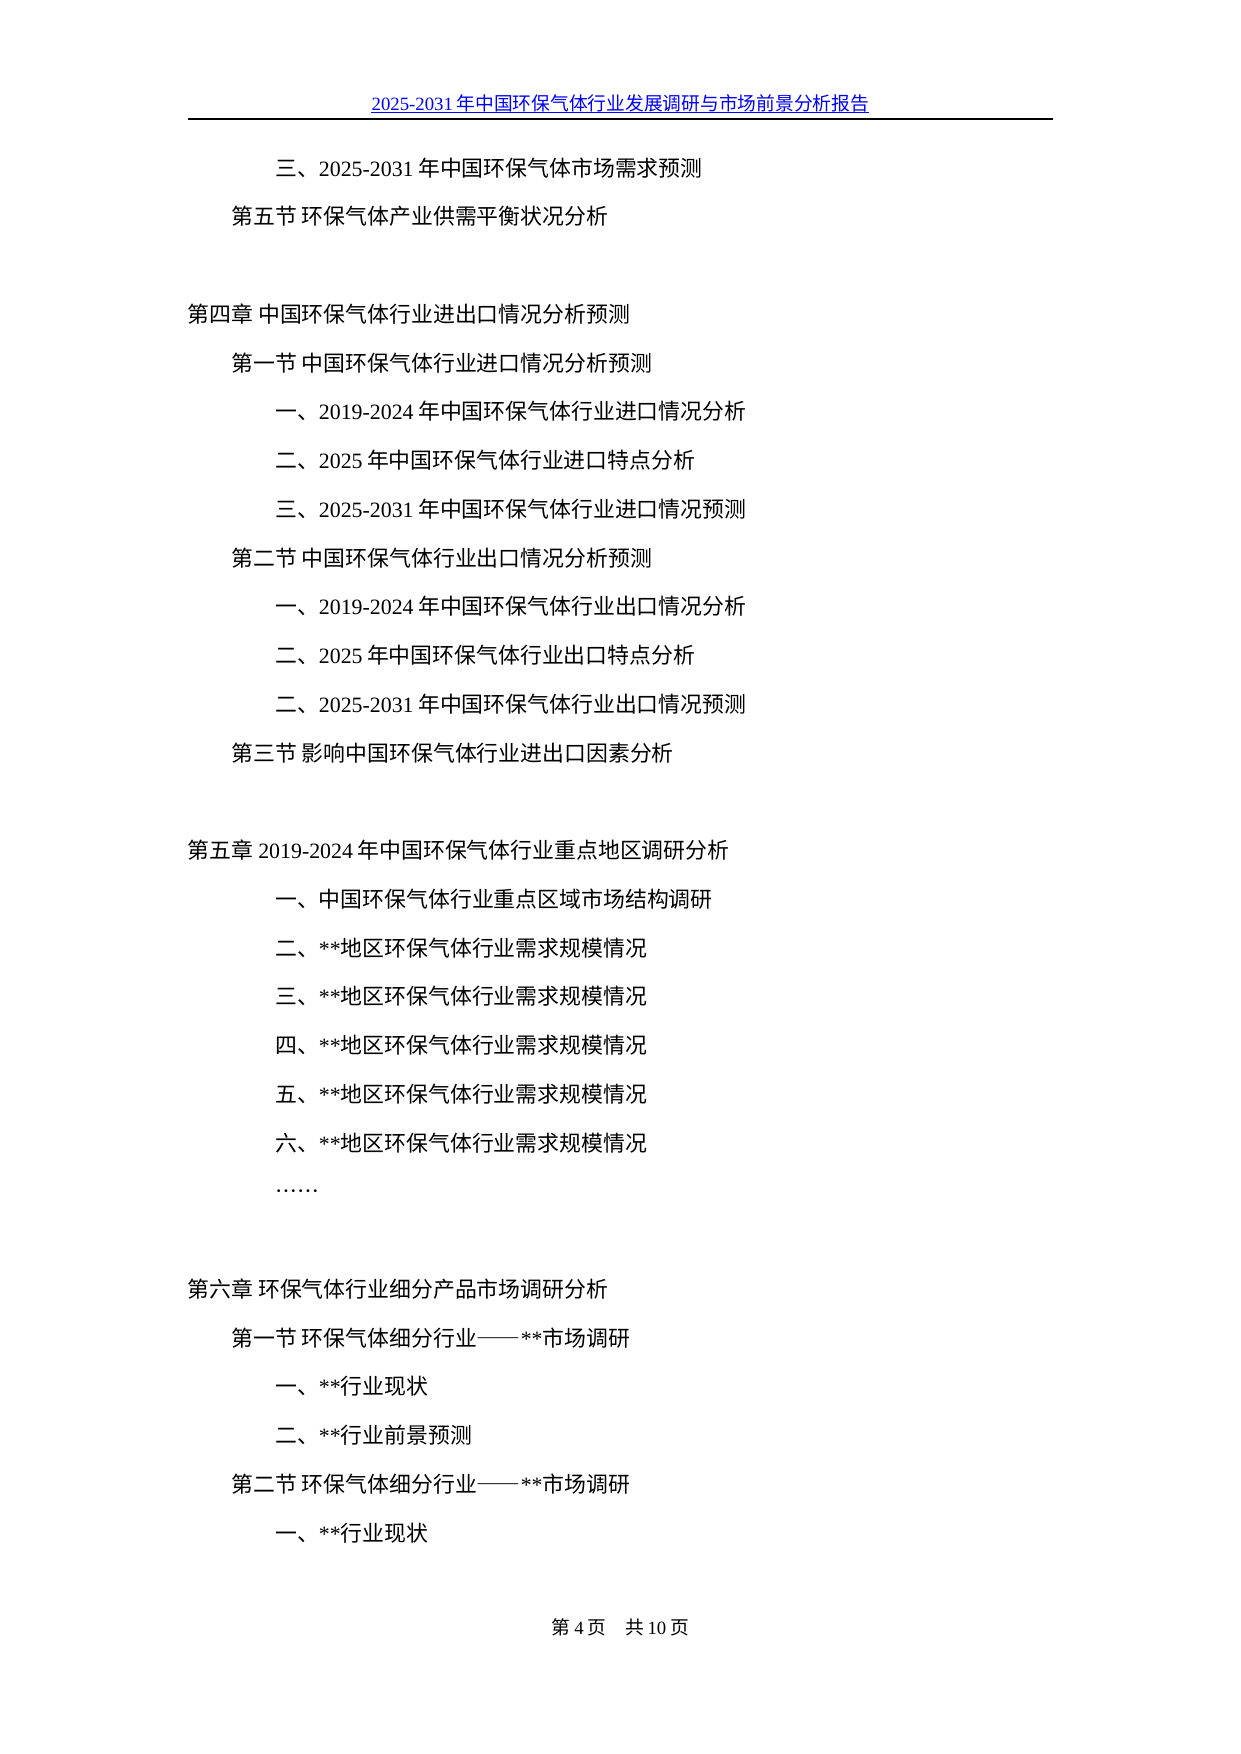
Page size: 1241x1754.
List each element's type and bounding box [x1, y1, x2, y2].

text [187, 150, 1053, 1548]
